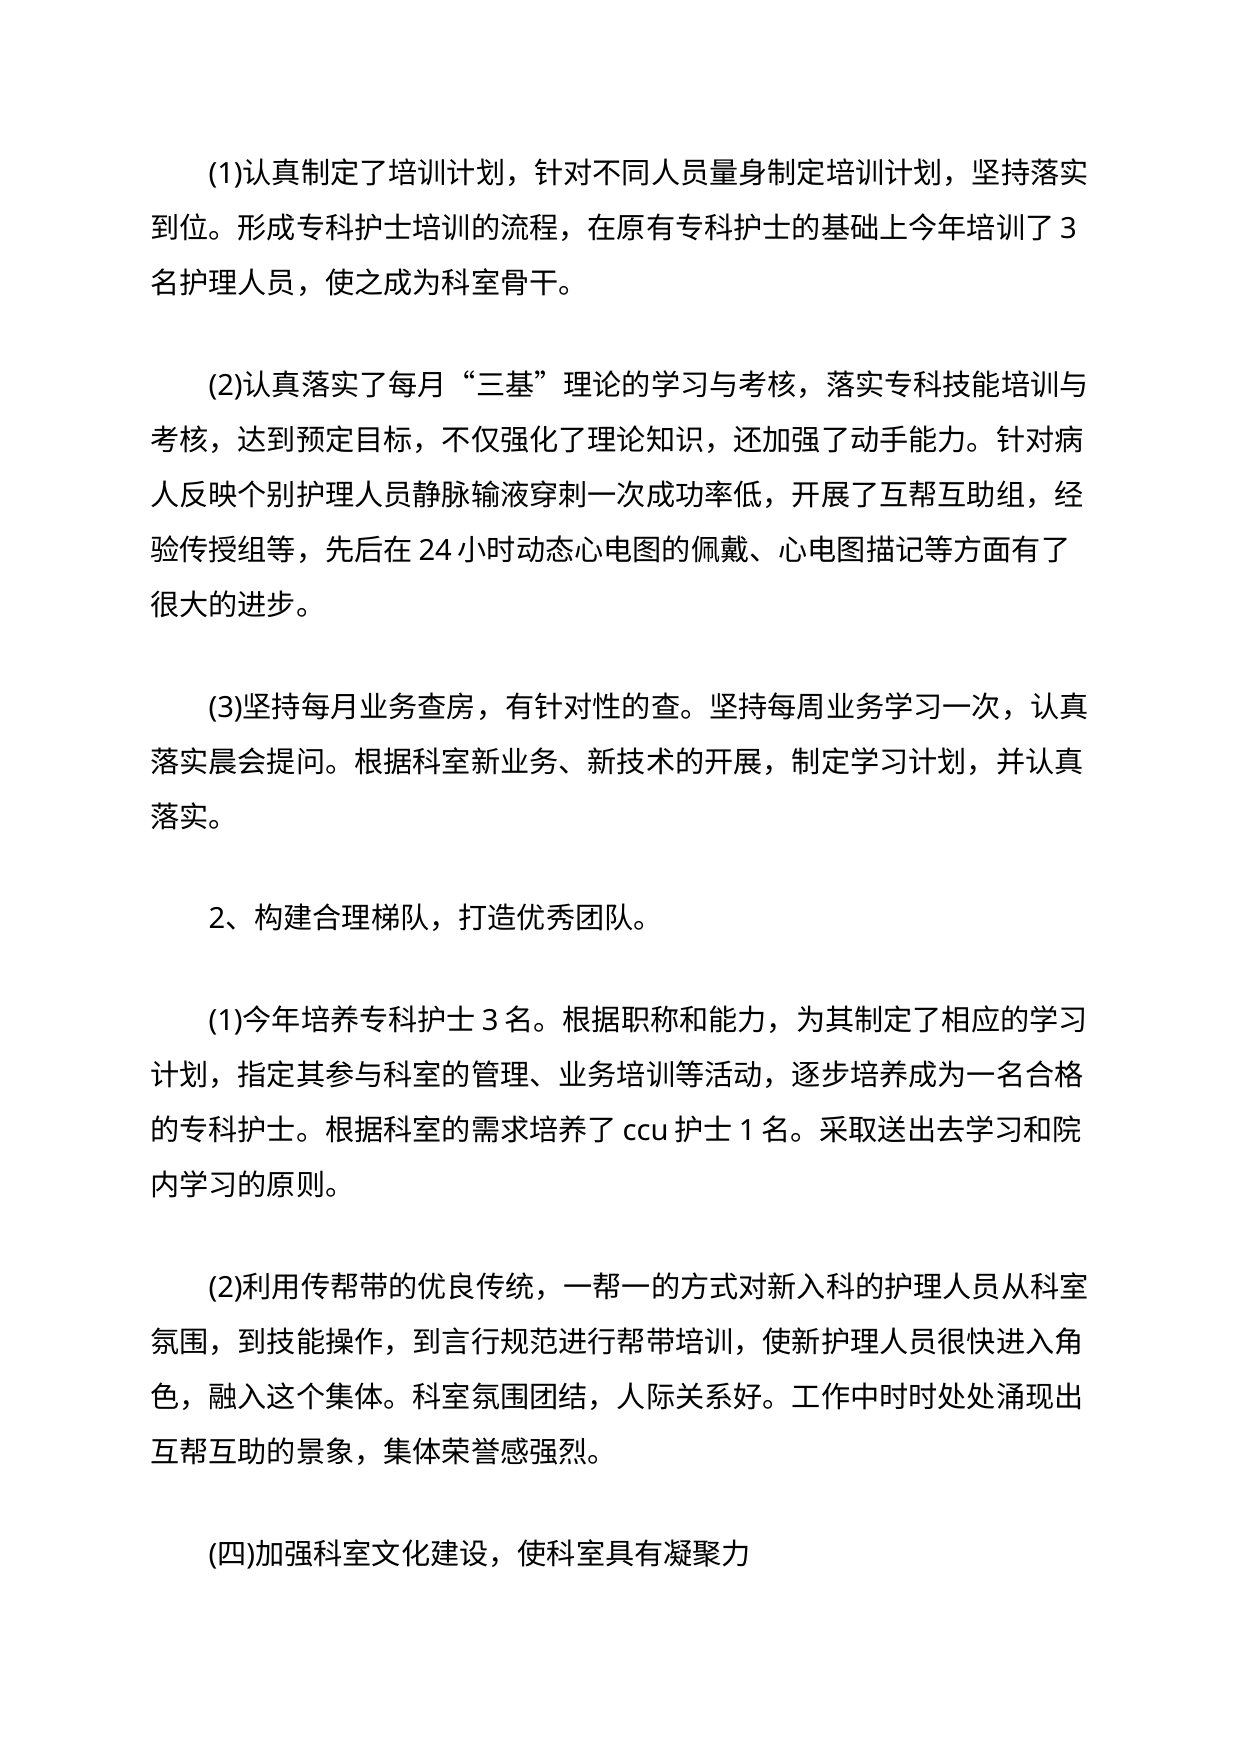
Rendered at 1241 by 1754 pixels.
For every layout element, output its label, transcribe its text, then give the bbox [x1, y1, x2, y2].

text (1)今年培养专科护士3名。根据职称和能力，为其制定了相应的学习计划，指定其参与科室的管理、业务培训等活动，逐步培养成为一名合格的专科护士。根据科室的需求培养了ccu护士1名。采取送出去学习和院内学习的原则。 [150, 997, 1090, 1204]
text (2)认真落实了每月“三基”理论的学习与考核，落实专科技能培训与考核，达到预定目标，不仅强化了理论知识，还加强了动手能力。针对病人反映个别护理人员静脉输液穿刺一次成功率低，开展了互帮互助组，经验传授组等，先后在24小时动态心电图的佩戴、心电图描记等方面有了很大的进步。 [150, 362, 1090, 624]
text (3)坚持每月业务查房，有针对性的查。坚持每周业务学习一次，认真落实晨会提问。根据科室新业务、新技术的开展，制定学习计划，并认真落实。 [150, 683, 1090, 836]
text (四)加强科室文化建设，使科室具有凝聚力 [150, 1530, 1090, 1573]
text (2)利用传帮带的优良传统，一帮一的方式对新入科的护理人员从科室氛围，到技能操作，到言行规范进行帮带培训，使新护理人员很快进入角色，融入这个集体。科室氛围团结，人际关系好。工作中时时处处涌现出互帮互助的景象，集体荣誉感强烈。 [150, 1264, 1090, 1471]
text 2、构建合理梯队，打造优秀团队。 [150, 895, 1090, 937]
text (1)认真制定了培训计划，针对不同人员量身制定培训计划，坚持落实到位。形成专科护士培训的流程，在原有专科护士的基础上今年培训了3名护理人员，使之成为科室骨干。 [150, 150, 1090, 302]
